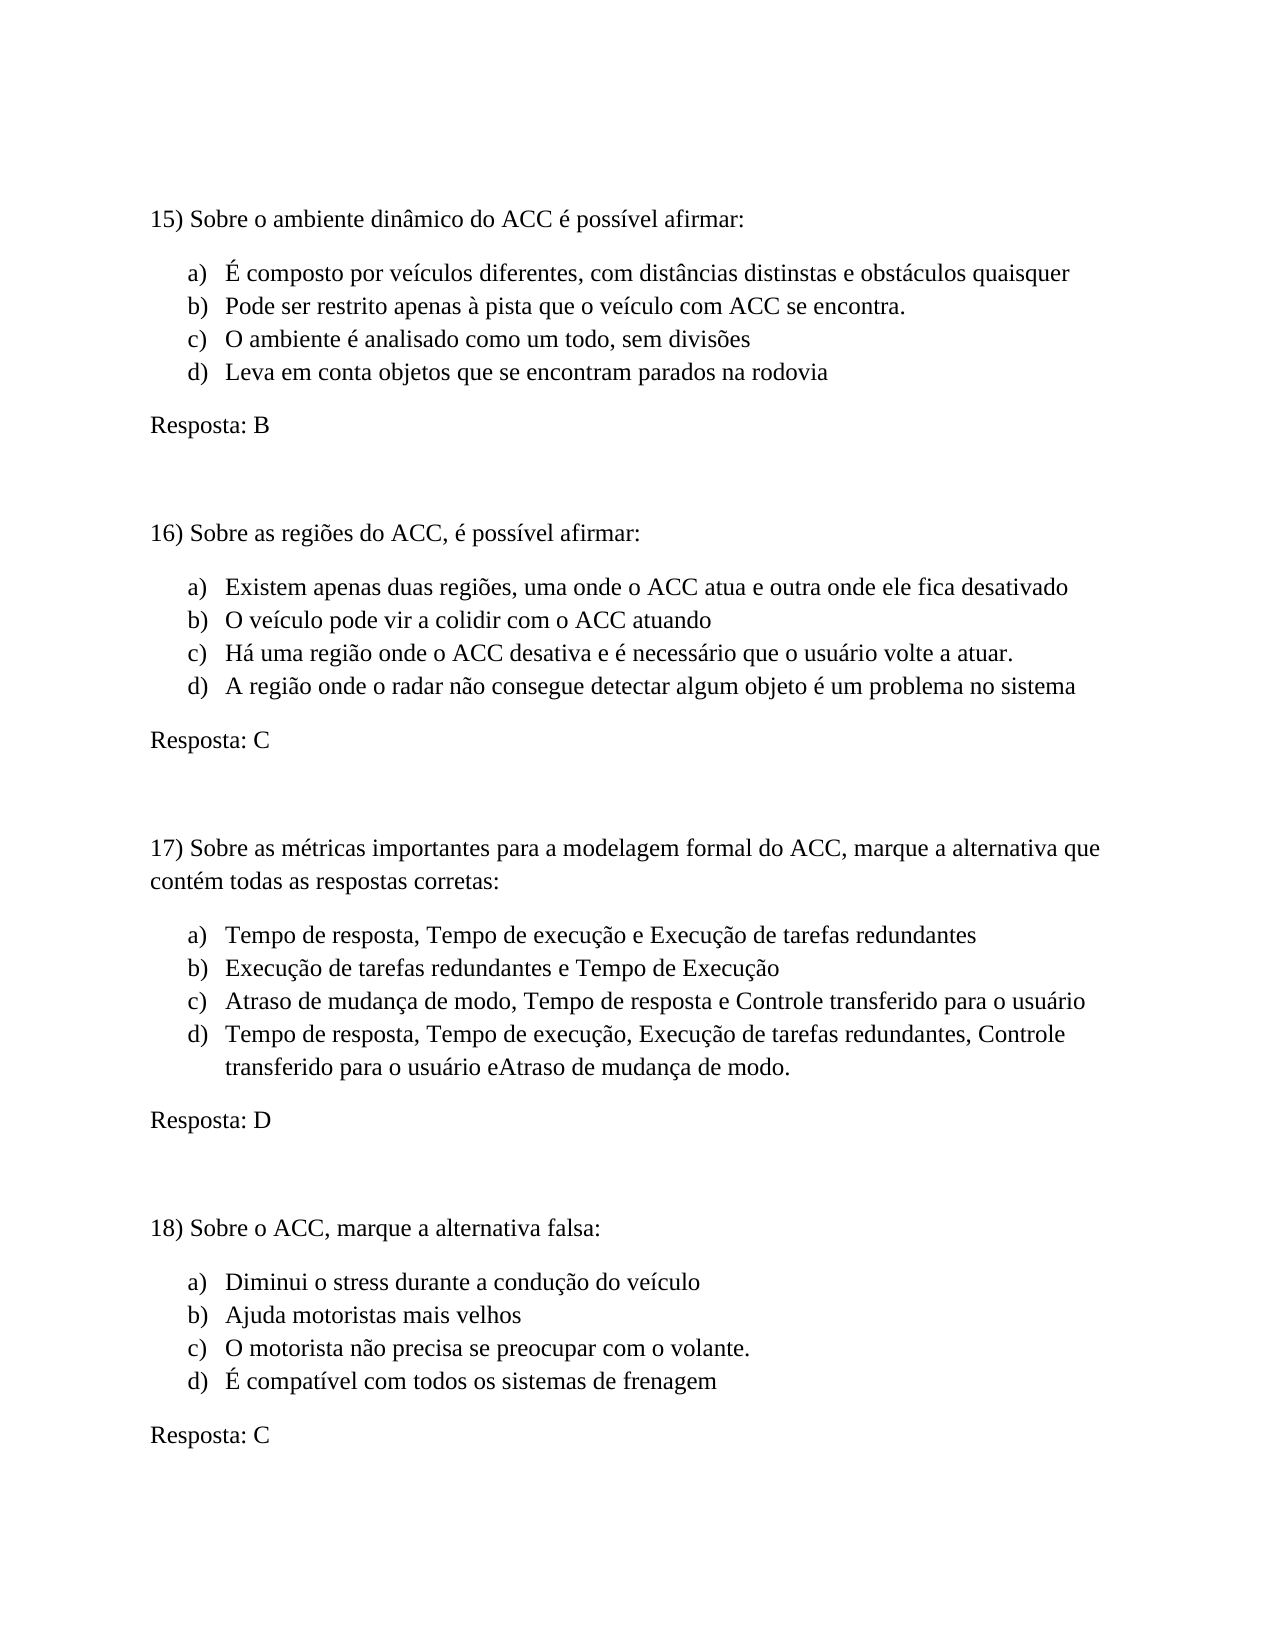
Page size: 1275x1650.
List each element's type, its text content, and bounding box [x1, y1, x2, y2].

list Tempo de resposta, Tempo de execução e Execução de tarefas redundantes [187, 920, 1125, 948]
list Existem apenas duas regiões, uma onde o ACC atua e outra onde ele fica desativado [187, 572, 1125, 601]
text Resposta: D [150, 1106, 1125, 1134]
text 18) Sobre o ACC, marque a alternativa falsa: [150, 1213, 1125, 1242]
list Tempo de resposta, Tempo de execução, Execução de tarefas redundantes, Controle transferido para o usuário eAtraso de mudança de modo. [187, 1019, 1125, 1081]
text Resposta: C [150, 725, 1125, 754]
list Leva em conta objetos que se encontram parados na rodovia [187, 357, 1125, 386]
list O motorista não precisa se preocupar com o volante. [187, 1333, 1125, 1362]
text 17) Sobre as métricas importantes para a modelagem formal do ACC, marque a alternativa que contém todas as respostas corretas: [150, 833, 1125, 894]
list Atraso de mudança de modo, Tempo de resposta e Controle transferido para o usuário [187, 986, 1125, 1014]
list Ajuda motoristas mais velhos [187, 1300, 1125, 1329]
list É composto por veículos diferentes, com distâncias distinstas e obstáculos quaisquer [187, 258, 1125, 286]
text Resposta: C [150, 1420, 1125, 1449]
list Execução de tarefas redundantes e Tempo de Execução [187, 953, 1125, 981]
list Há uma região onde o ACC desativa e é necessário que o usuário volte a atuar. [187, 638, 1125, 667]
list O veículo pode vir a colidir com o ACC atuando [187, 605, 1125, 634]
list A região onde o radar não consegue detectar algum objeto é um problema no sistema [187, 671, 1125, 700]
text 16) Sobre as regiões do ACC, é possível afirmar: [150, 518, 1125, 547]
text 15) Sobre o ambiente dinâmico do ACC é possível afirmar: [150, 204, 1125, 233]
list É compatível com todos os sistemas de frenagem [187, 1366, 1125, 1395]
text Resposta: B [150, 411, 1125, 439]
list O ambiente é analisado como um todo, sem divisões [187, 324, 1125, 352]
list Pode ser restrito apenas à pista que o veículo com ACC se encontra. [187, 291, 1125, 319]
list Diminui o stress durante a condução do veículo [187, 1267, 1125, 1296]
